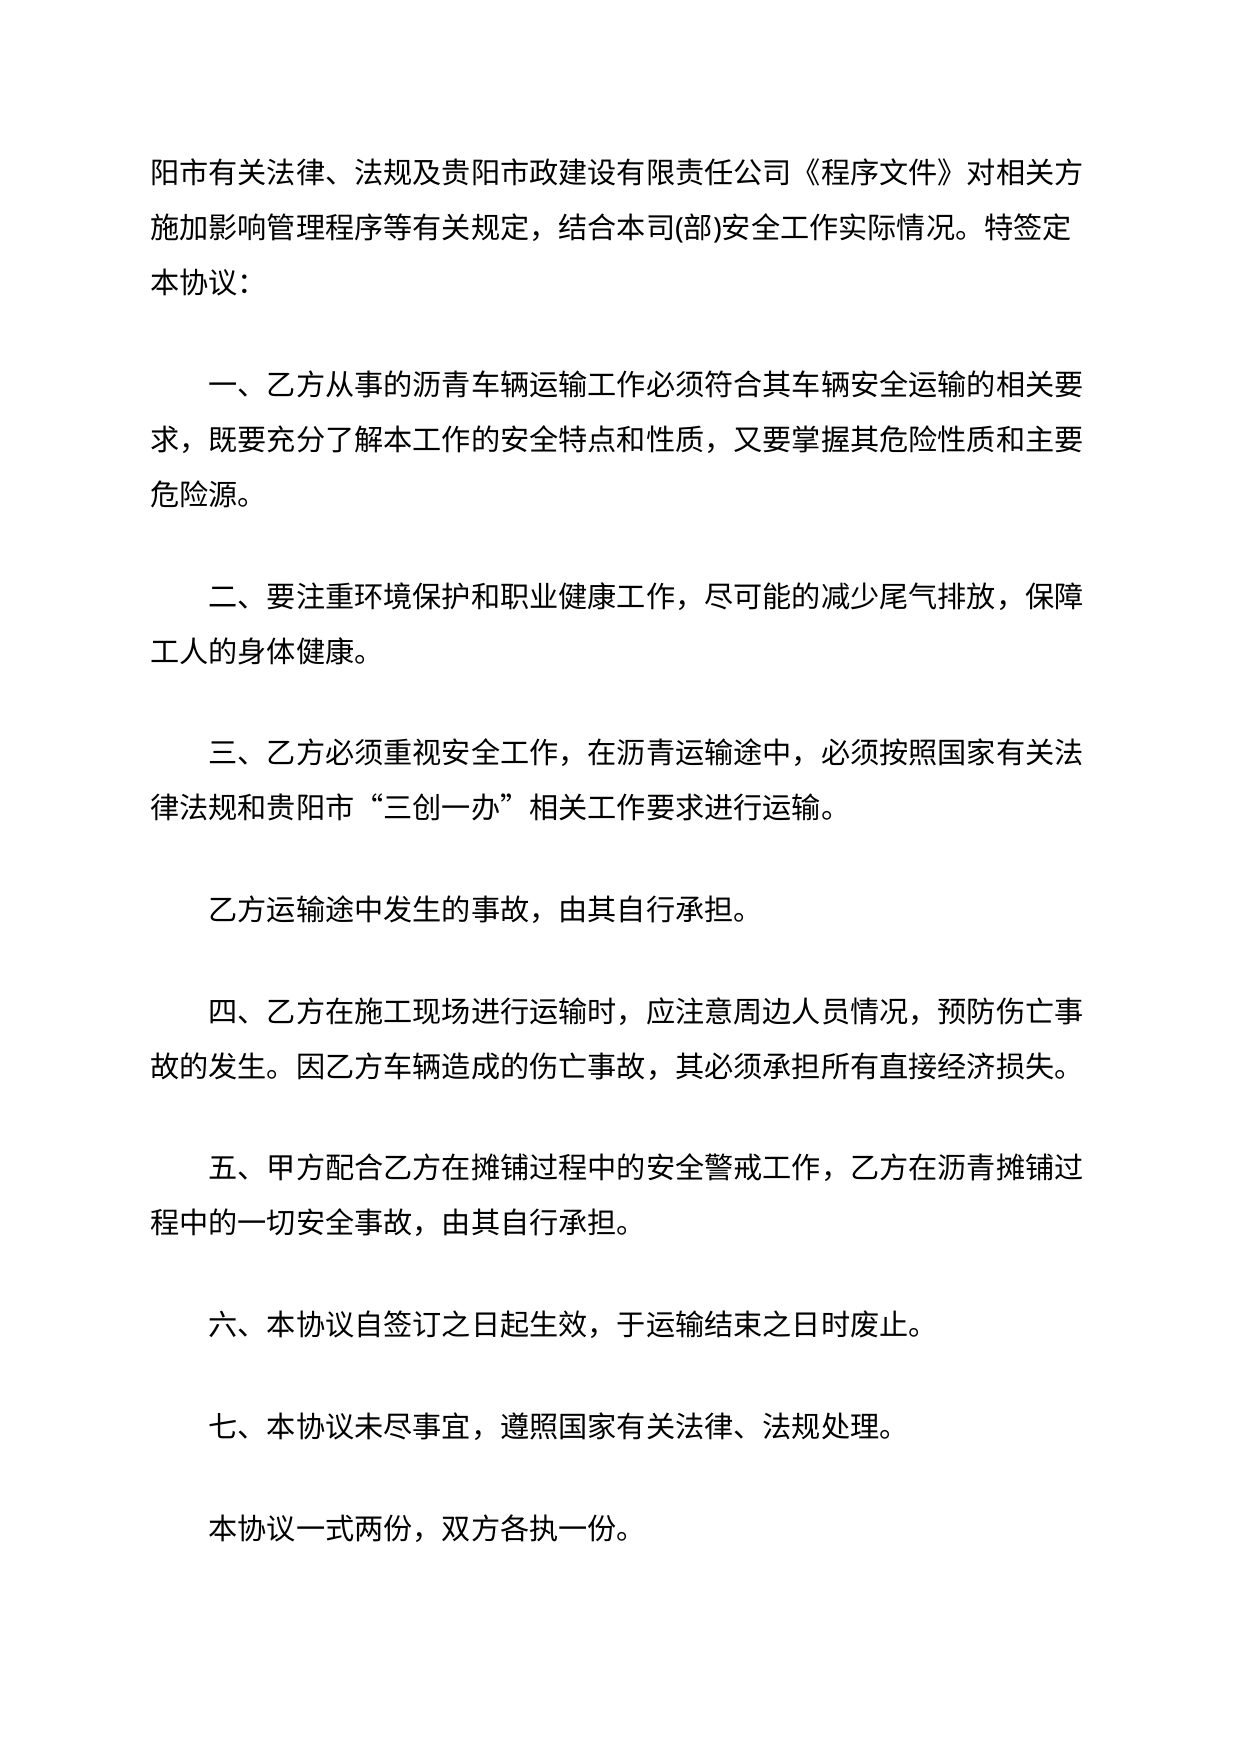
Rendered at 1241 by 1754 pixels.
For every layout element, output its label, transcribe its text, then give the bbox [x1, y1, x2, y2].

text 乙方运输途中发生的事故，由其自行承担。 [150, 887, 1090, 929]
text 七、本协议未尽事宜，遵照国家有关法律、法规处理。 [150, 1403, 1090, 1446]
text 五、甲方配合乙方在摊铺过程中的安全警戒工作，乙方在沥青摊铺过程中的一切安全事故，由其自行承担。 [150, 1145, 1090, 1242]
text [150, 150, 1090, 302]
text 本协议一式两份，双方各执一份。 [150, 1505, 1090, 1547]
text 二、要注重环境保护和职业健康工作，尽可能的减少尾气排放，保障工人的身体健康。 [150, 573, 1090, 670]
text 六、本协议自签订之日起生效，于运输结束之日时废止。 [150, 1302, 1090, 1344]
text 一、乙方从事的沥青车辆运输工作必须符合其车辆安全运输的相关要求，既要充分了解本工作的安全特点和性质，又要掌握其危险性质和主要危险源。 [150, 362, 1090, 514]
text 四、乙方在施工现场进行运输时，应注意周边人员情况，预防伤亡事故的发生。因乙方车辆造成的伤亡事故，其必须承担所有直接经济损失。 [150, 988, 1090, 1086]
text 三、乙方必须重视安全工作，在沥青运输途中，必须按照国家有关法律法规和贵阳市“三创一办”相关工作要求进行运输。 [150, 730, 1090, 827]
